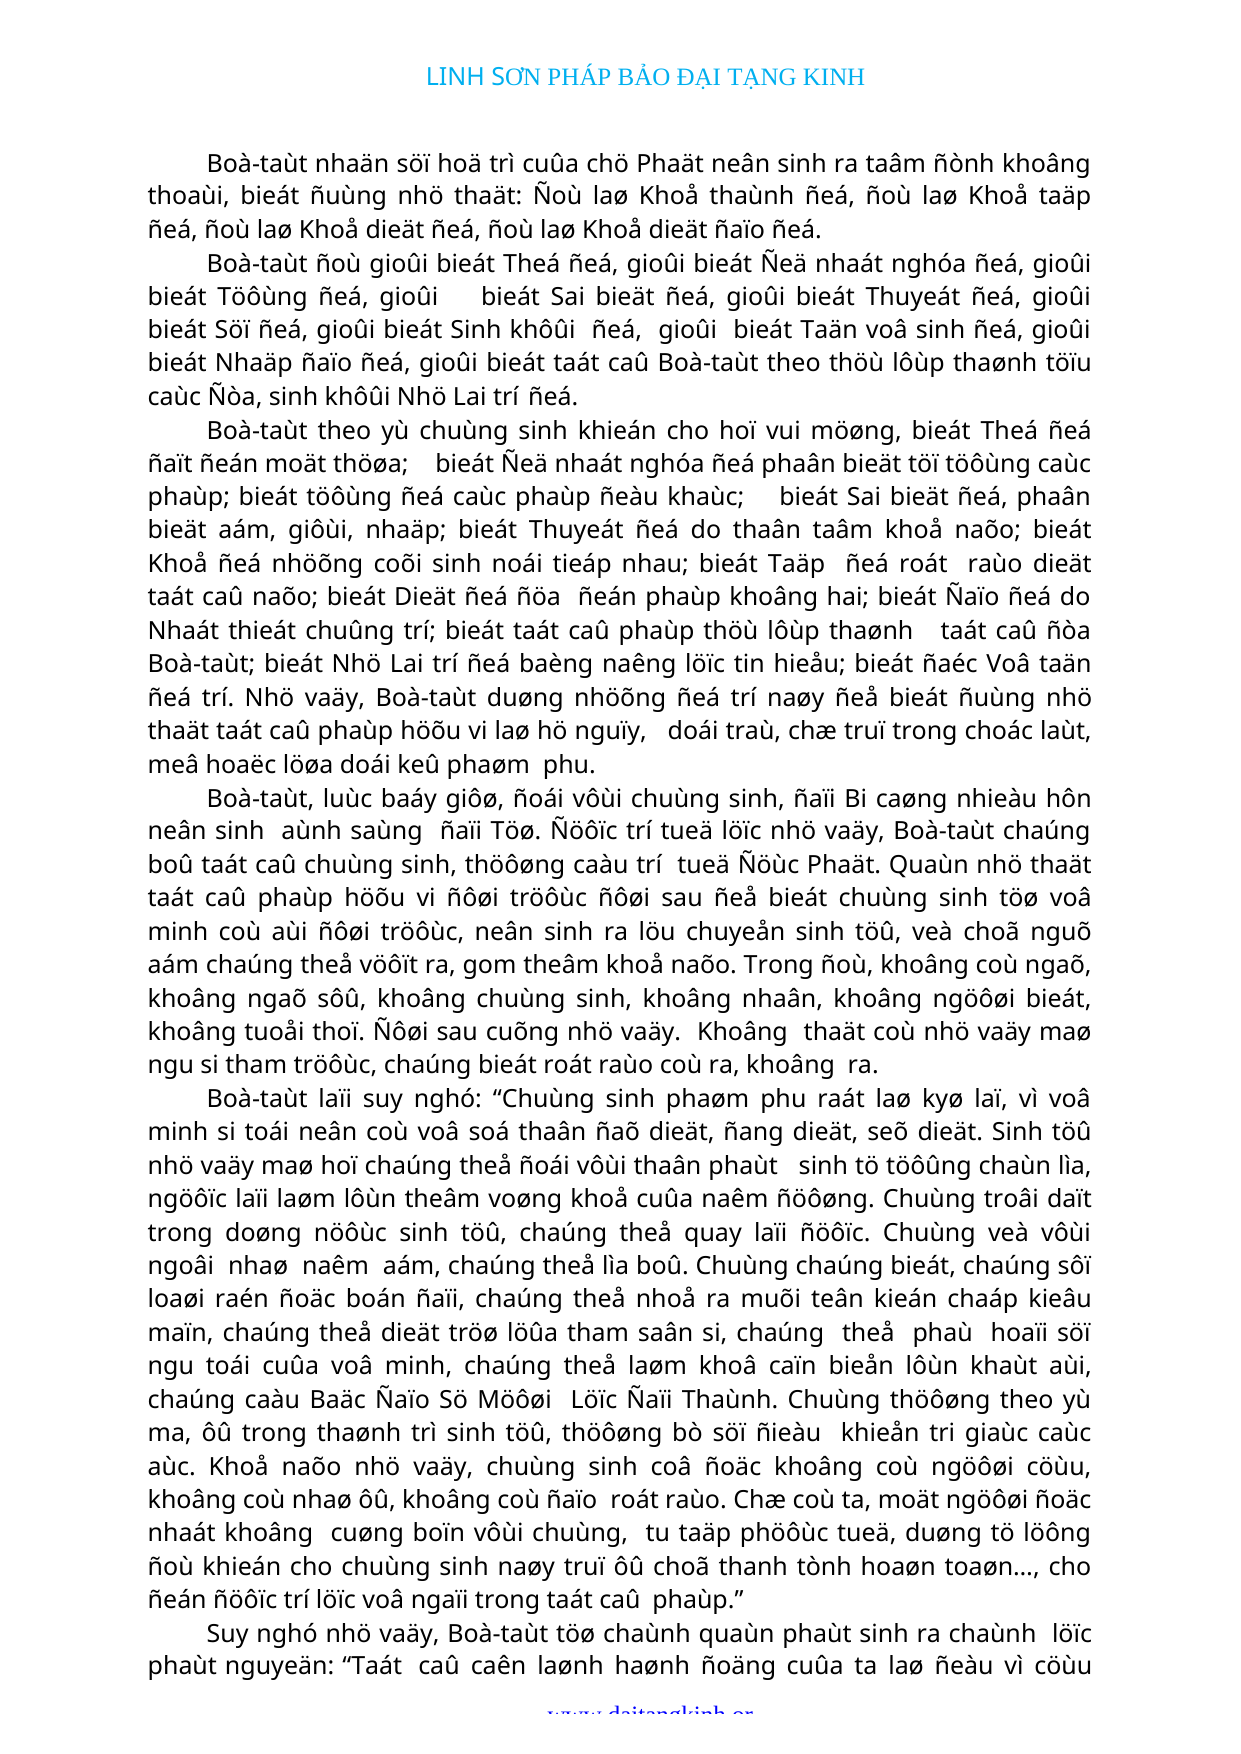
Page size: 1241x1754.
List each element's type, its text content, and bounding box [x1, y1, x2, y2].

text Boà-taùt theo yù chuùng sinh khieán cho hoï vui möøng, bieát Theá ñeá ñaït ñeán moät thöøa; bieát Ñeä nhaát nghóa ñeá phaân bieät töï töôùng caùc phaùp; bieát töôùng ñeá caùc phaùp ñeàu khaùc; bieát Sai bieät ñeá, phaân bieät aám, giôùi, nhaäp; bieát Thuyeát ñeá do thaân taâm khoå naõo; bieát Khoå ñeá nhöõng coõi sinh noái tieáp nhau; bieát Taäp ñeá roát raùo dieät taát caû naõo; bieát Dieät ñeá ñöa ñeán phaùp khoâng hai; bieát Ñaïo ñeá do Nhaát thieát chuûng trí; bieát taát caû phaùp thöù lôùp thaønh taát caû ñòa Boà-taùt; bieát Nhö Lai trí ñeá baèng naêng löïc tin hieåu; bieát ñaéc Voâ taän ñeá trí. Nhö vaäy, Boà-taùt duøng nhöõng ñeá trí naøy ñeå bieát ñuùng nhö thaät taát caû phaùp höõu vi laø hö nguïy, doái traù, chæ truï trong choác laùt, meâ hoaëc löøa doái keû phaøm phu. [147, 413, 1093, 780]
text Boà-taùt laïi suy nghó: “Chuùng sinh phaøm phu raát laø kyø laï, vì voâ minh si toái neân coù voâ soá thaân ñaõ dieät, ñang dieät, seõ dieät. Sinh töû nhö vaäy maø hoï chaúng theå ñoái vôùi thaân phaùt sinh tö töôûng chaùn lìa, ngöôïc laïi laøm lôùn theâm voøng khoå cuûa naêm ñöôøng. Chuùng troâi daït trong doøng nöôùc sinh töû, chaúng theå quay laïi ñöôïc. Chuùng veà vôùi ngoâi nhaø naêm aám, chaúng theå lìa boû. Chuùng chaúng bieát, chaúng sôï loaøi raén ñoäc boán ñaïi, chaúng theå nhoå ra muõi teân kieán chaáp kieâu maïn, chaúng theå dieät tröø löûa tham saân si, chaúng theå phaù hoaïi söï ngu toái cuûa voâ minh, chaúng theå laøm khoâ caïn bieån lôùn khaùt aùi, chaúng caàu Baäc Ñaïo Sö Möôøi Löïc Ñaïi Thaùnh. Chuùng thöôøng theo yù ma, ôû trong thaønh trì sinh töû, thöôøng bò söï ñieàu khieån tri giaùc caùc aùc. Khoå naõo nhö vaäy, chuùng sinh coâ ñoäc khoâng coù ngöôøi cöùu, khoâng coù nhaø ôû, khoâng coù ñaïo roát raùo. Chæ coù ta, moät ngöôøi ñoäc nhaát khoâng cuøng boïn vôùi chuùng, tu taäp phöôùc tueä, duøng tö löông ñoù khieán cho chuùng sinh naøy truï ôû choã thanh tònh hoaøn toaøn…, cho ñeán ñöôïc trí löïc voâ ngaïi trong taát caû phaùp.” [147, 1081, 1093, 1616]
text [147, 1616, 1093, 1681]
text Boà-taùt nhaän söï hoä trì cuûa chö Phaät neân sinh ra taâm ñònh khoâng thoaùi, bieát ñuùng nhö thaät: Ñoù laø Khoå thaùnh ñeá, ñoù laø Khoå taäp ñeá, ñoù laø Khoå dieät ñeá, ñoù laø Khoå dieät ñaïo ñeá. [147, 145, 1093, 246]
text Boà-taùt, luùc baáy giôø, ñoái vôùi chuùng sinh, ñaïi Bi caøng nhieàu hôn neân sinh aùnh saùng ñaïi Töø. Ñöôïc trí tueä löïc nhö vaäy, Boà-taùt chaúng boû taát caû chuùng sinh, thöôøng caàu trí tueä Ñöùc Phaät. Quaùn nhö thaät taát caû phaùp höõu vi ñôøi tröôùc ñôøi sau ñeå bieát chuùng sinh töø voâ minh coù aùi ñôøi tröôùc, neân sinh ra löu chuyeån sinh töû, veà choã nguõ aám chaúng theå vöôït ra, gom theâm khoå naõo. Trong ñoù, khoâng coù ngaõ, khoâng ngaõ sôû, khoâng chuùng sinh, khoâng nhaân, khoâng ngöôøi bieát, khoâng tuoåi thoï. Ñôøi sau cuõng nhö vaäy. Khoâng thaät coù nhö vaäy maø ngu si tham tröôùc, chaúng bieát roát raùo coù ra, khoâng ra. [147, 780, 1093, 1081]
text Boà-taùt ñoù gioûi bieát Theá ñeá, gioûi bieát Ñeä nhaát nghóa ñeá, gioûi bieát Töôùng ñeá, gioûi bieát Sai bieät ñeá, gioûi bieát Thuyeát ñeá, gioûi bieát Söï ñeá, gioûi bieát Sinh khôûi ñeá, gioûi bieát Taän voâ sinh ñeá, gioûi bieát Nhaäp ñaïo ñeá, gioûi bieát taát caû Boà-taùt theo thöù lôùp thaønh töïu caùc Ñòa, sinh khôûi Nhö Lai trí ñeá. [147, 246, 1093, 413]
